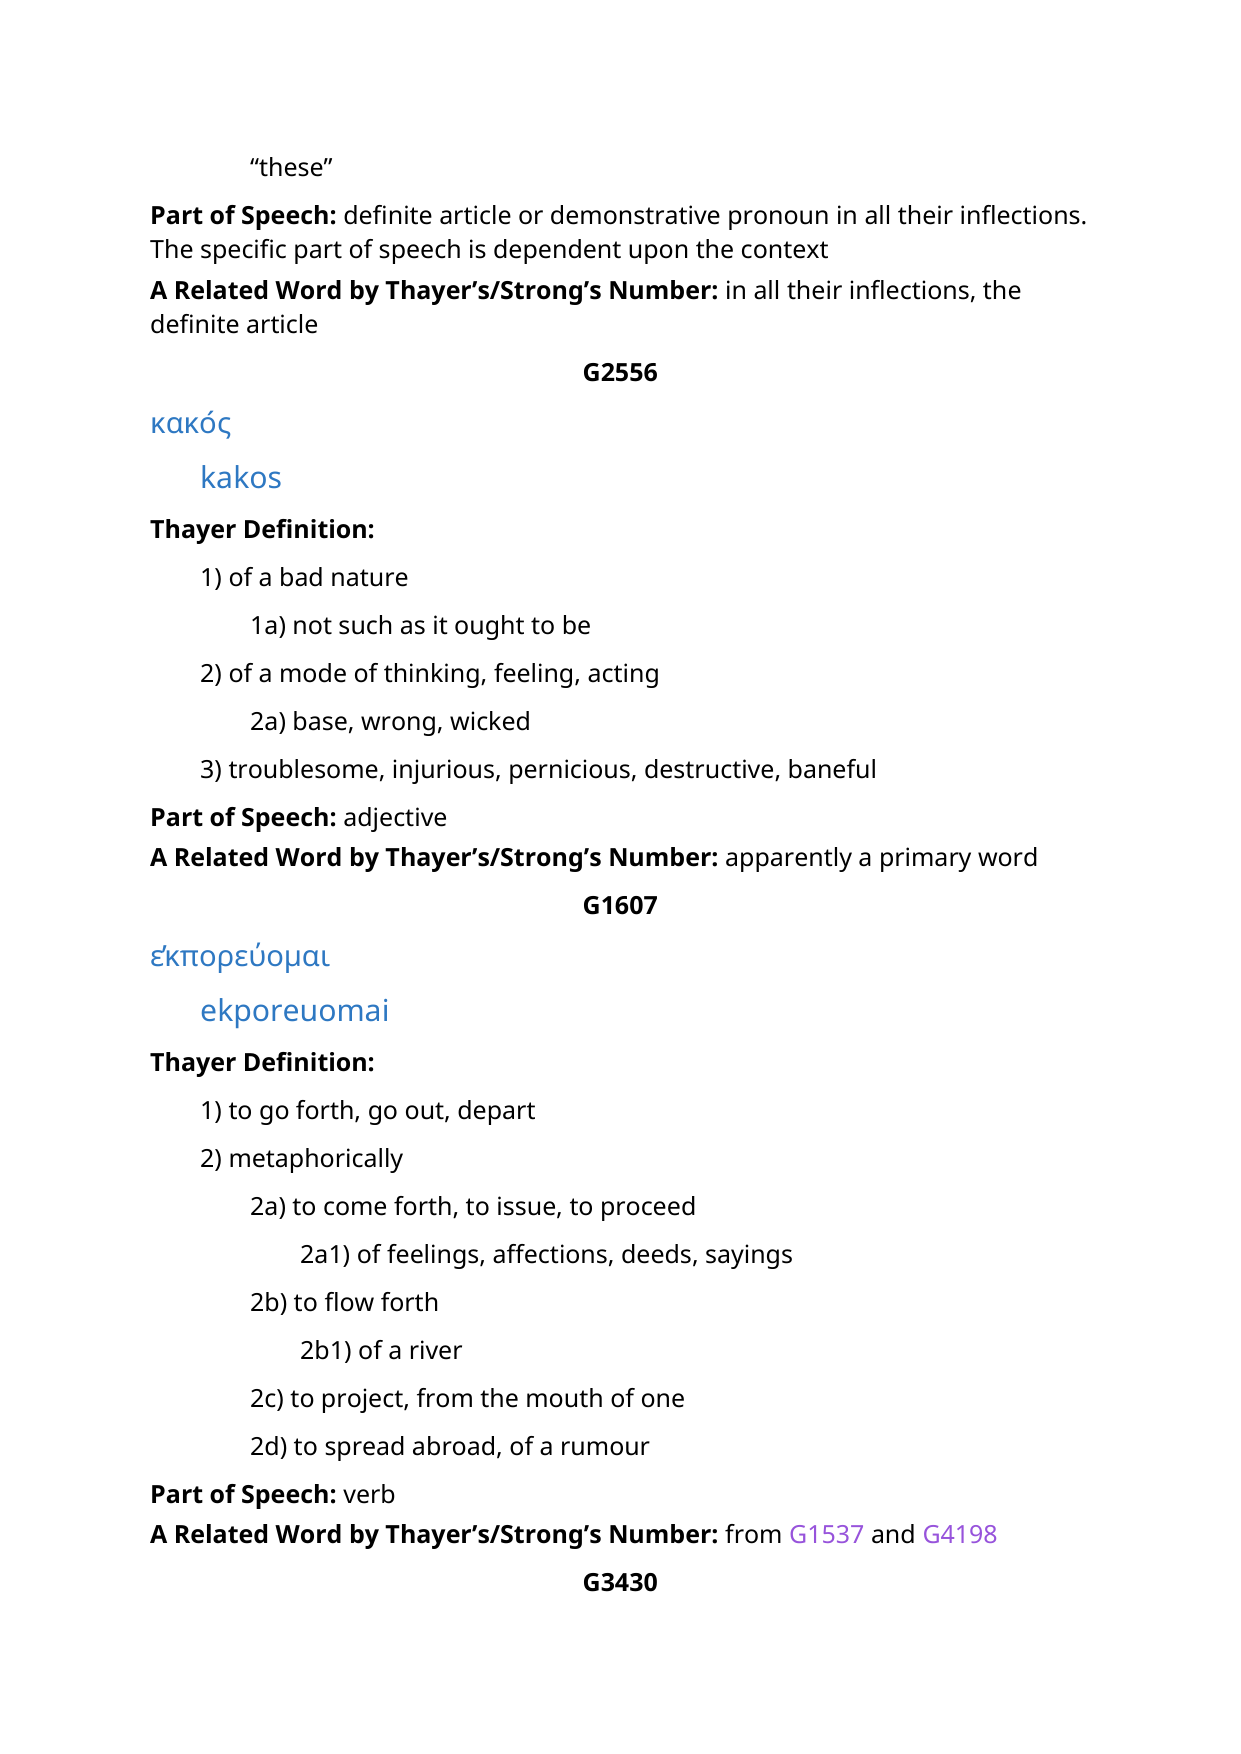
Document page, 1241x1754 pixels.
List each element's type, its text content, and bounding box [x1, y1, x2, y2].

text 2) metaphorically [200, 1141, 1090, 1174]
text κακός [150, 402, 1090, 442]
text “these” [250, 150, 1090, 184]
text 2a) to come forth, to issue, to proceed [250, 1188, 1090, 1223]
text 1) to go forth, go out, depart [200, 1092, 1090, 1127]
text 2d) to spread abroad, of a rumour [250, 1429, 1090, 1463]
text ἐκπορεύομαι [150, 936, 1090, 975]
text ekporeuomai [200, 989, 1090, 1031]
text 3) troublesome, injurious, pernicious, destructive, baneful [200, 751, 1090, 785]
text kakos [200, 456, 1090, 497]
text Thayer Definition: [150, 1044, 1090, 1078]
text Part of Speech: definite article or demonstrative pronoun in all their inflections. The specific part of speech is dependent upon the context [150, 198, 1090, 266]
text G2556 [150, 354, 1090, 388]
text Thayer Definition: [150, 511, 1090, 545]
text 2) of a mode of thinking, feeling, acting [200, 655, 1090, 689]
text G3430 [150, 1565, 1090, 1599]
text 2a1) of feelings, affections, deeds, sayings [300, 1237, 1090, 1271]
text 2c) to project, from the mouth of one [250, 1381, 1090, 1415]
text 2a) base, wrong, wicked [250, 703, 1090, 737]
text 1) of a bad nature [200, 559, 1090, 593]
text A Related Word by Thayer’s/Strong’s Number: in all their inflections, the definite article [150, 272, 1090, 341]
text 2b1) of a river [300, 1333, 1090, 1367]
text 1a) not such as it ought to be [250, 607, 1090, 641]
text Part of Speech: adjective [150, 799, 1090, 833]
text 2b) to flow forth [250, 1284, 1090, 1319]
text G1607 [150, 888, 1090, 922]
text A Related Word by Thayer’s/Strong’s Number: apparently a primary word [150, 840, 1090, 874]
text Part of Speech: verb [150, 1477, 1090, 1511]
text A Related Word by Thayer’s/Strong’s Number: from G1537 and G4198 [150, 1517, 1090, 1551]
